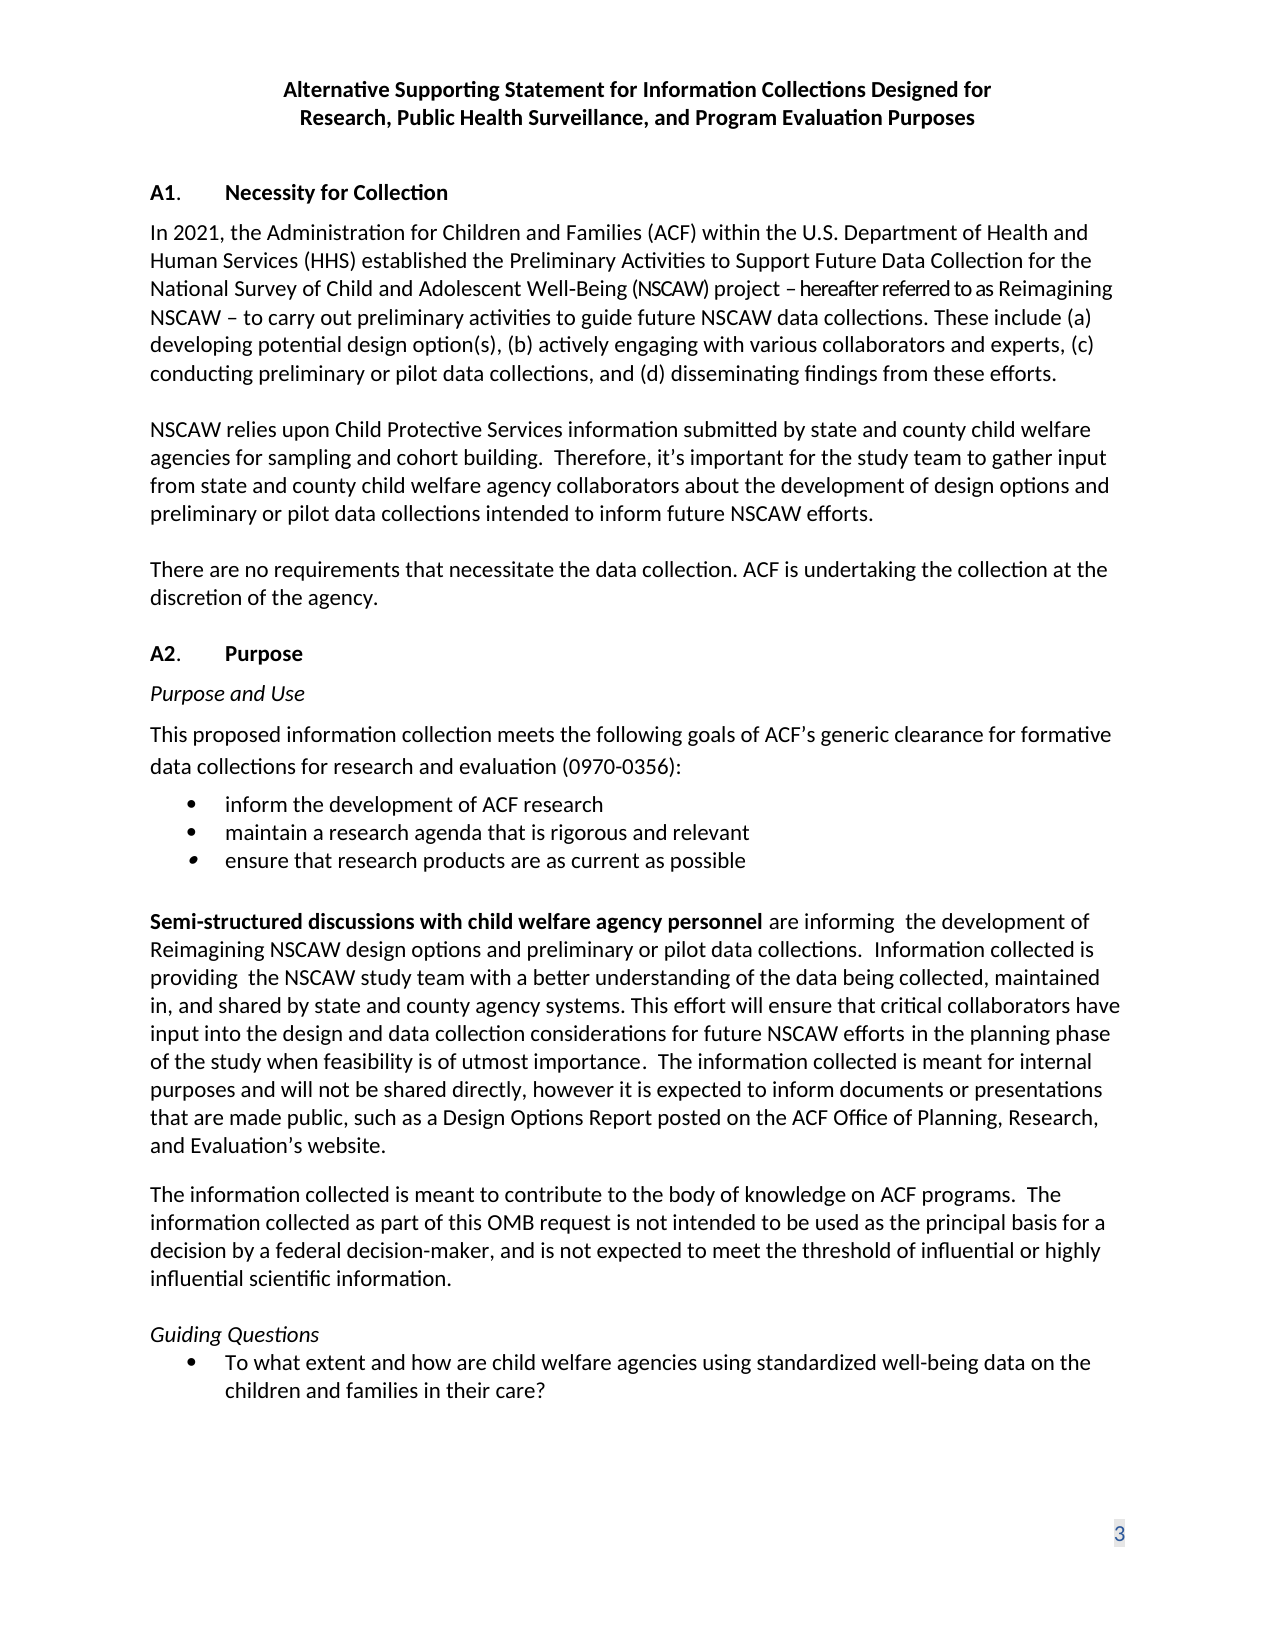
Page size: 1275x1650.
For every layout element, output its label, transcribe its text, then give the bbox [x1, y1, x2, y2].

text The information collected is meant to contribute to the body of knowledge on ACF programs. The information collected as part of this OMB request is not intended to be used as the principal basis for a decision by a federal decision-maker, and is not expected to meet the threshold of influential or highly influential scientific information. [150, 1180, 1125, 1292]
list To what extent and how are child welfare agencies using standardized well-being data on the children and families in their care? [187, 1348, 1125, 1404]
text Guiding Questions [150, 1320, 1125, 1348]
list ensure that research products are as current as possible [187, 847, 1125, 874]
text A1. Necessity for Collection [150, 178, 1125, 206]
list NSCAW relies upon Child Protective Services information submitted by state and county child welfare agencies for sampling and cohort building. Therefore, it’s important for the study team to gather input from state and county child welfare agency collaborators about the development of design options and preliminary or pilot data collections intended to inform future NSCAW efforts. [875, 415, 1125, 527]
text This proposed information collection meets the following goals of ACF’s generic clearance for formative data collections for research and evaluation (0970-0356): [150, 720, 1125, 780]
text Purpose and Use [150, 679, 1125, 707]
text Semi-structured discussions with child welfare agency personnel are informing the development of Reimagining NSCAW design options and preliminary or pilot data collections. Information collected is providing the NSCAW study team with a better understanding of the data being collected, maintained in, and shared by state and county agency systems. This effort will ensure that critical collaborators have input into the design and data collection considerations for future NSCAW efforts in the planning phase of the study when feasibility is of utmost importance. The information collected is meant for internal purposes and will not be shared directly, however it is expected to inform documents or presentations that are made public, such as a Design Options Report posted on the ACF Office of Planning, Research, and Evaluation’s website. [150, 907, 1125, 1159]
list ​​​​​In 2021, the Administration for Children and Families (ACF) within the U.S. Department of Health and Human Services (HHS) established the Preliminary Activities to Support Future Data Collection for the National Survey of Child and Adolescent Well‐Being (NSCAW) project – hereafter referred to as Reimagining NSCAW – to carry out preliminary activities to guide future NSCAW data collections. These include (a) developing potential design option(s), (b) actively engaging with various collaborators and experts, (c) conducting preliminary or pilot data collections, and (d) disseminating findings from these efforts. [150, 218, 1125, 387]
text A2. Purpose [150, 639, 1125, 667]
list maintain a research agenda that is rigorous and relevant [187, 818, 1125, 847]
list inform the development of ACF research [187, 791, 1125, 818]
list There are no requirements that necessitate the data collection. ACF is undertaking the collection at the discretion of the agency. [150, 555, 1125, 611]
